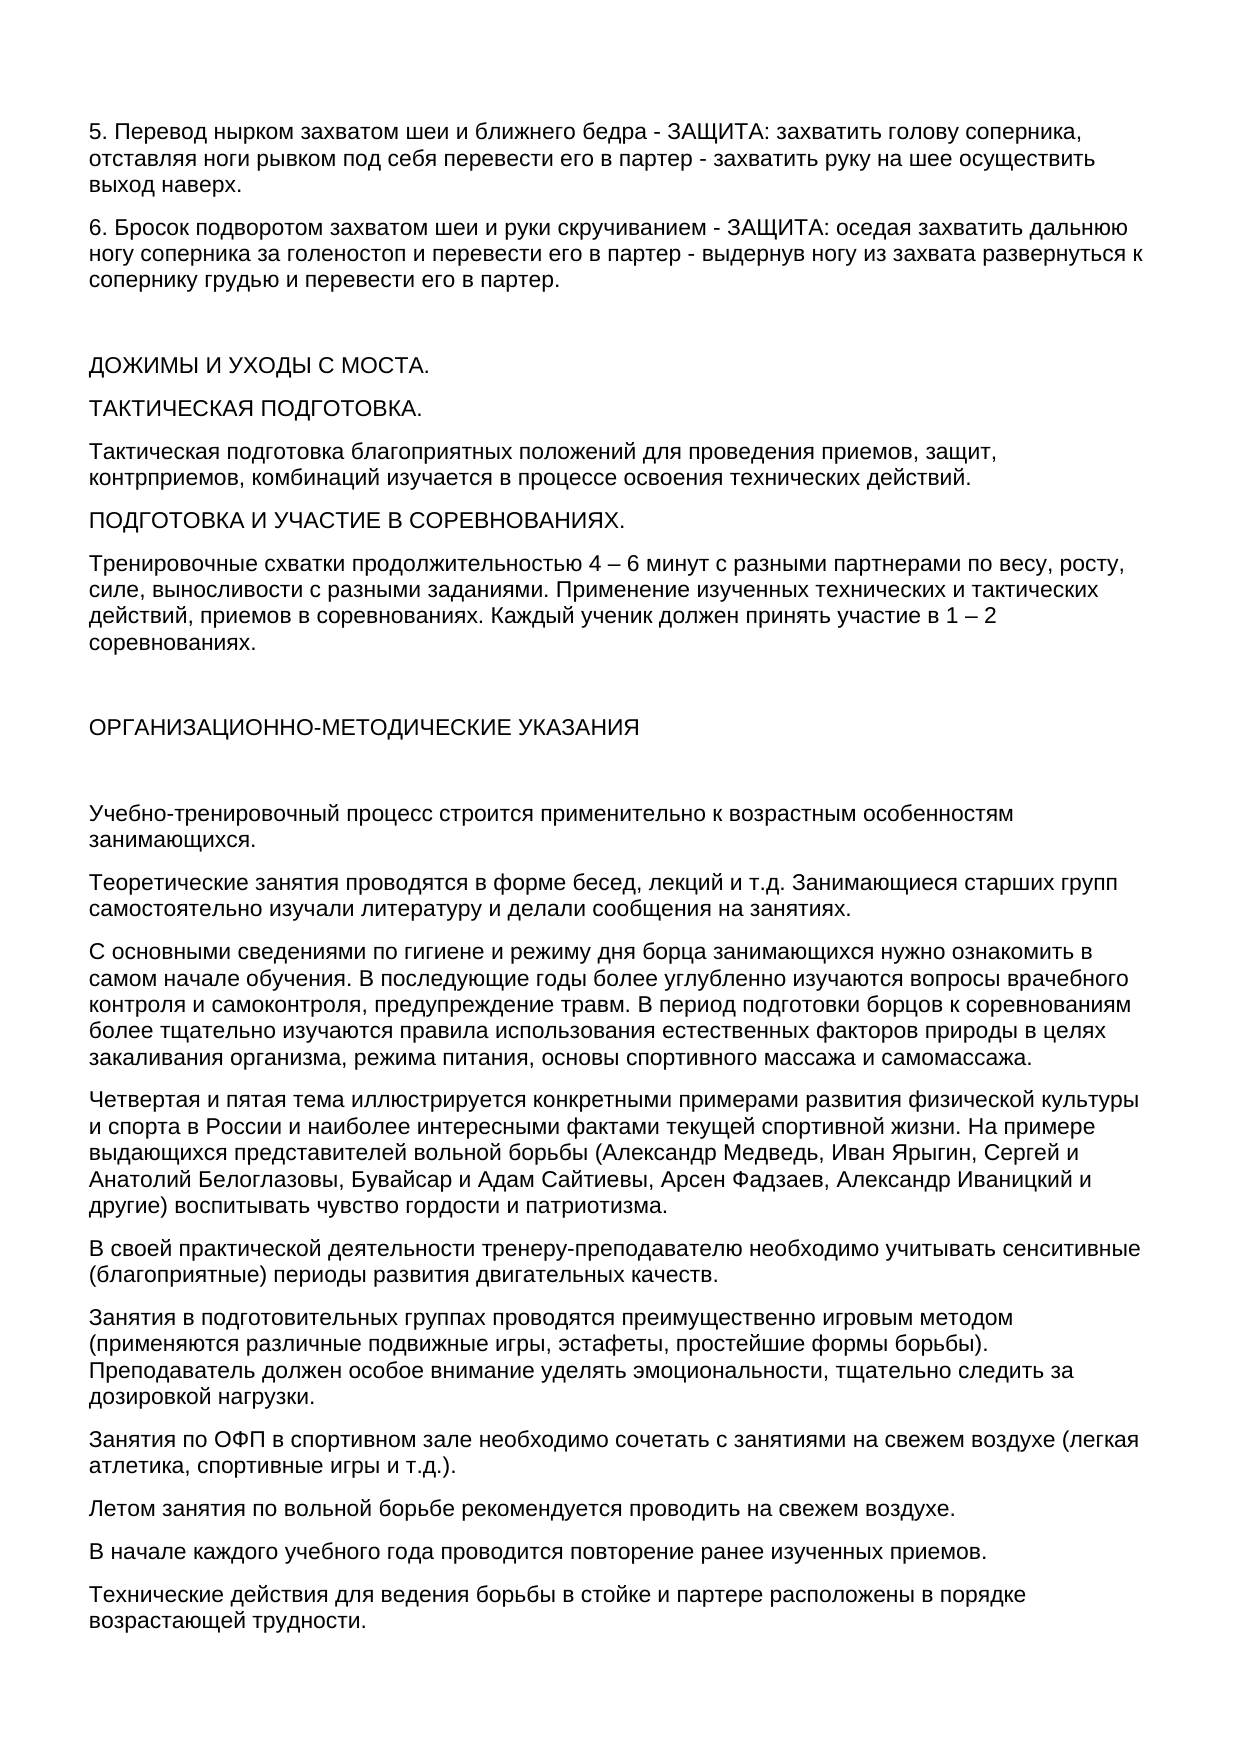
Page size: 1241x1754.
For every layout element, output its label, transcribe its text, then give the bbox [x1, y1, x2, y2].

text 5. Перевод нырком захватом шеи и ближнего бедра - ЗАЩИТА: захватить голову соперника, отставляя ноги рывком под себя перевести его в партер - захватить руку на шее осуществить выход наверх. [89, 118, 1152, 197]
text ПОДГОТОВКА И УЧАСТИЕ В СОРЕВНОВАНИЯХ. [89, 507, 1152, 533]
text Теоретические занятия проводятся в форме бесед, лекций и т.д. Занимающиеся старших групп самостоятельно изучали литературу и делали сообщения на занятиях. [89, 869, 1152, 922]
text Учебно-тренировочный процесс строится применительно к возрастным особенностям занимающихся. [89, 800, 1152, 853]
text ОРГАНИЗАЦИОННО-МЕТОДИЧЕСКИЕ УКАЗАНИЯ [89, 714, 1152, 741]
text В своей практической деятельности тренеру-преподавателю необходимо учитывать сенситивные (благоприятные) периоды развития двигательных качеств. [89, 1235, 1152, 1287]
text ДОЖИМЫ И УХОДЫ С МОСТА. [89, 352, 1152, 378]
text С основными сведениями по гигиене и режиму дня борца занимающихся нужно ознакомить в самом начале обучения. В последующие годы более углубленно изучаются вопросы врачебного контроля и самоконтроля, предупреждение травм. В период подготовки борцов к соревнованиям более тщательно изучаются правила использования естественных факторов природы в целях закаливания организма, режима питания, основы спортивного массажа и самомассажа. [89, 938, 1152, 1070]
text Четвертая и пятая тема иллюстрируется конкретными примерами развития физической культуры и спорта в России и наиболее интересными фактами текущей спортивной жизни. На примере выдающихся представителей вольной борьбы (Александр Медведь, Иван Ярыгин, Сергей и Анатолий Белоглазовы, Бувайсар и Адам Сайтиевы, Арсен Фадзаев, Александр Иваницкий и другие) воспитывать чувство гордости и патриотизма. [89, 1086, 1152, 1218]
text В начале каждого учебного года проводится повторение ранее изученных приемов. [89, 1538, 1152, 1564]
text 6. Бросок подворотом захватом шеи и руки скручиванием - ЗАЩИТА: оседая захватить дальнюю ногу соперника за голеностоп и перевести его в партер - выдернув ногу из захвата развернуться к сопернику грудью и перевести его в партер. [89, 214, 1152, 293]
text Занятия в подготовительных группах проводятся преимущественно игровым методом (применяются различные подвижные игры, эстафеты, простейшие формы борьбы). Преподаватель должен особое внимание уделять эмоциональности, тщательно следить за дозировкой нагрузки. [89, 1304, 1152, 1409]
text ТАКТИЧЕСКАЯ ПОДГОТОВКА. [89, 395, 1152, 421]
text Технические действия для ведения борьбы в стойке и партере расположены в порядке возрастающей трудности. [89, 1581, 1152, 1633]
text Тренировочные схватки продолжительностью 4 – 6 минут с разными партнерами по весу, росту, силе, выносливости с разными заданиями. Применение изученных технических и тактических действий, приемов в соревнованиях. Каждый ученик должен принять участие в 1 – 2 соревнованиях. [89, 549, 1152, 655]
text Занятия по ОФП в спортивном зале необходимо сочетать с занятиями на свежем воздухе (легкая атлетика, спортивные игры и т.д.). [89, 1426, 1152, 1478]
text Тактическая подготовка благоприятных положений для проведения приемов, защит, контрприемов, комбинаций изучается в процессе освоения технических действий. [89, 438, 1152, 490]
text Летом занятия по вольной борьбе рекомендуется проводить на свежем воздухе. [89, 1495, 1152, 1521]
